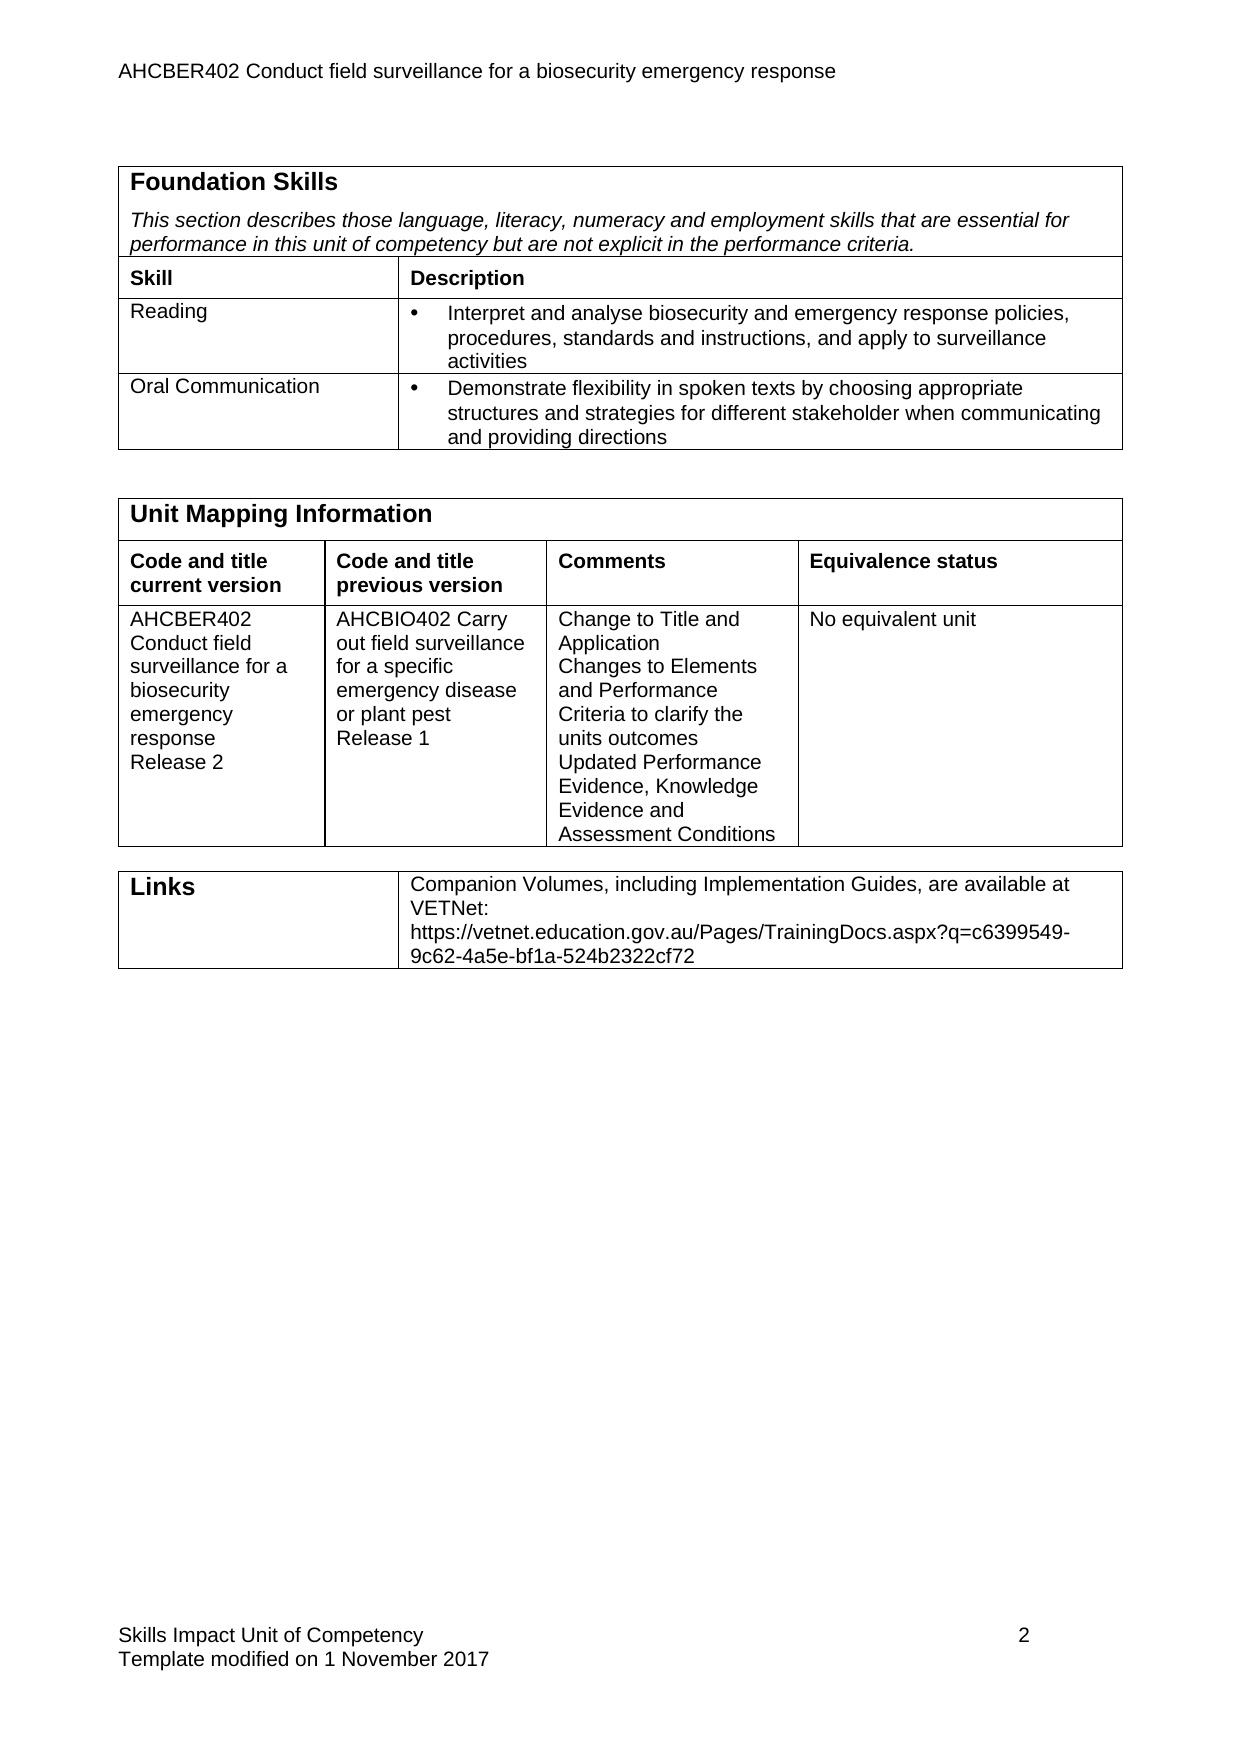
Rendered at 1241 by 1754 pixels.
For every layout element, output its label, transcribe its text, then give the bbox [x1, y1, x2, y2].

table_cell Code and title current version [119, 541, 324, 605]
table_header Links [119, 872, 398, 968]
table_cell Demonstrate flexibility in spoken texts by choosing appropriate structures and strategies for different stakeholder when communicating and providing directions [399, 374, 1122, 448]
table_cell Comments [547, 541, 798, 605]
table_cell Code and title previous version [326, 541, 546, 605]
table_cell Interpret and analyse biosecurity and emergency response policies, procedures, standards and instructions, and apply to surveillance activities [399, 299, 1122, 373]
table_cell Oral Communication [119, 374, 398, 448]
table_cell No equivalent unit [799, 606, 1122, 846]
table_cell AHCBIO402 Carry out field surveillance for a specific emergency disease or plant pest Release 1 [326, 606, 546, 846]
table_cell Description [399, 257, 1122, 298]
table_cell Reading [119, 299, 398, 373]
table_cell Change to Title and Application Changes to Elements and Performance Criteria to clarify the units outcomes Updated Performance Evidence, Knowledge Evidence and Assessment Conditions [547, 606, 798, 846]
table_header Foundation Skills This section describes those language, literacy, numeracy and employment skills that are essential for performance in this unit of competency but are not explicit in the performance criteria. [119, 167, 1122, 256]
table_header Companion Volumes, including Implementation Guides, are available at VETNet: https://vetnet.education.gov.au/Pages/TrainingDocs.aspx?q=c6399549-9c62-4a5e-bf1a-524b2322cf72 [399, 872, 1122, 968]
table_cell Skill [119, 257, 398, 298]
table_cell AHCBER402 Conduct field surveillance for a biosecurity emergency response Release 2 [119, 606, 324, 846]
table_header Unit Mapping Information [119, 499, 1122, 540]
table_cell Equivalence status [799, 541, 1122, 605]
